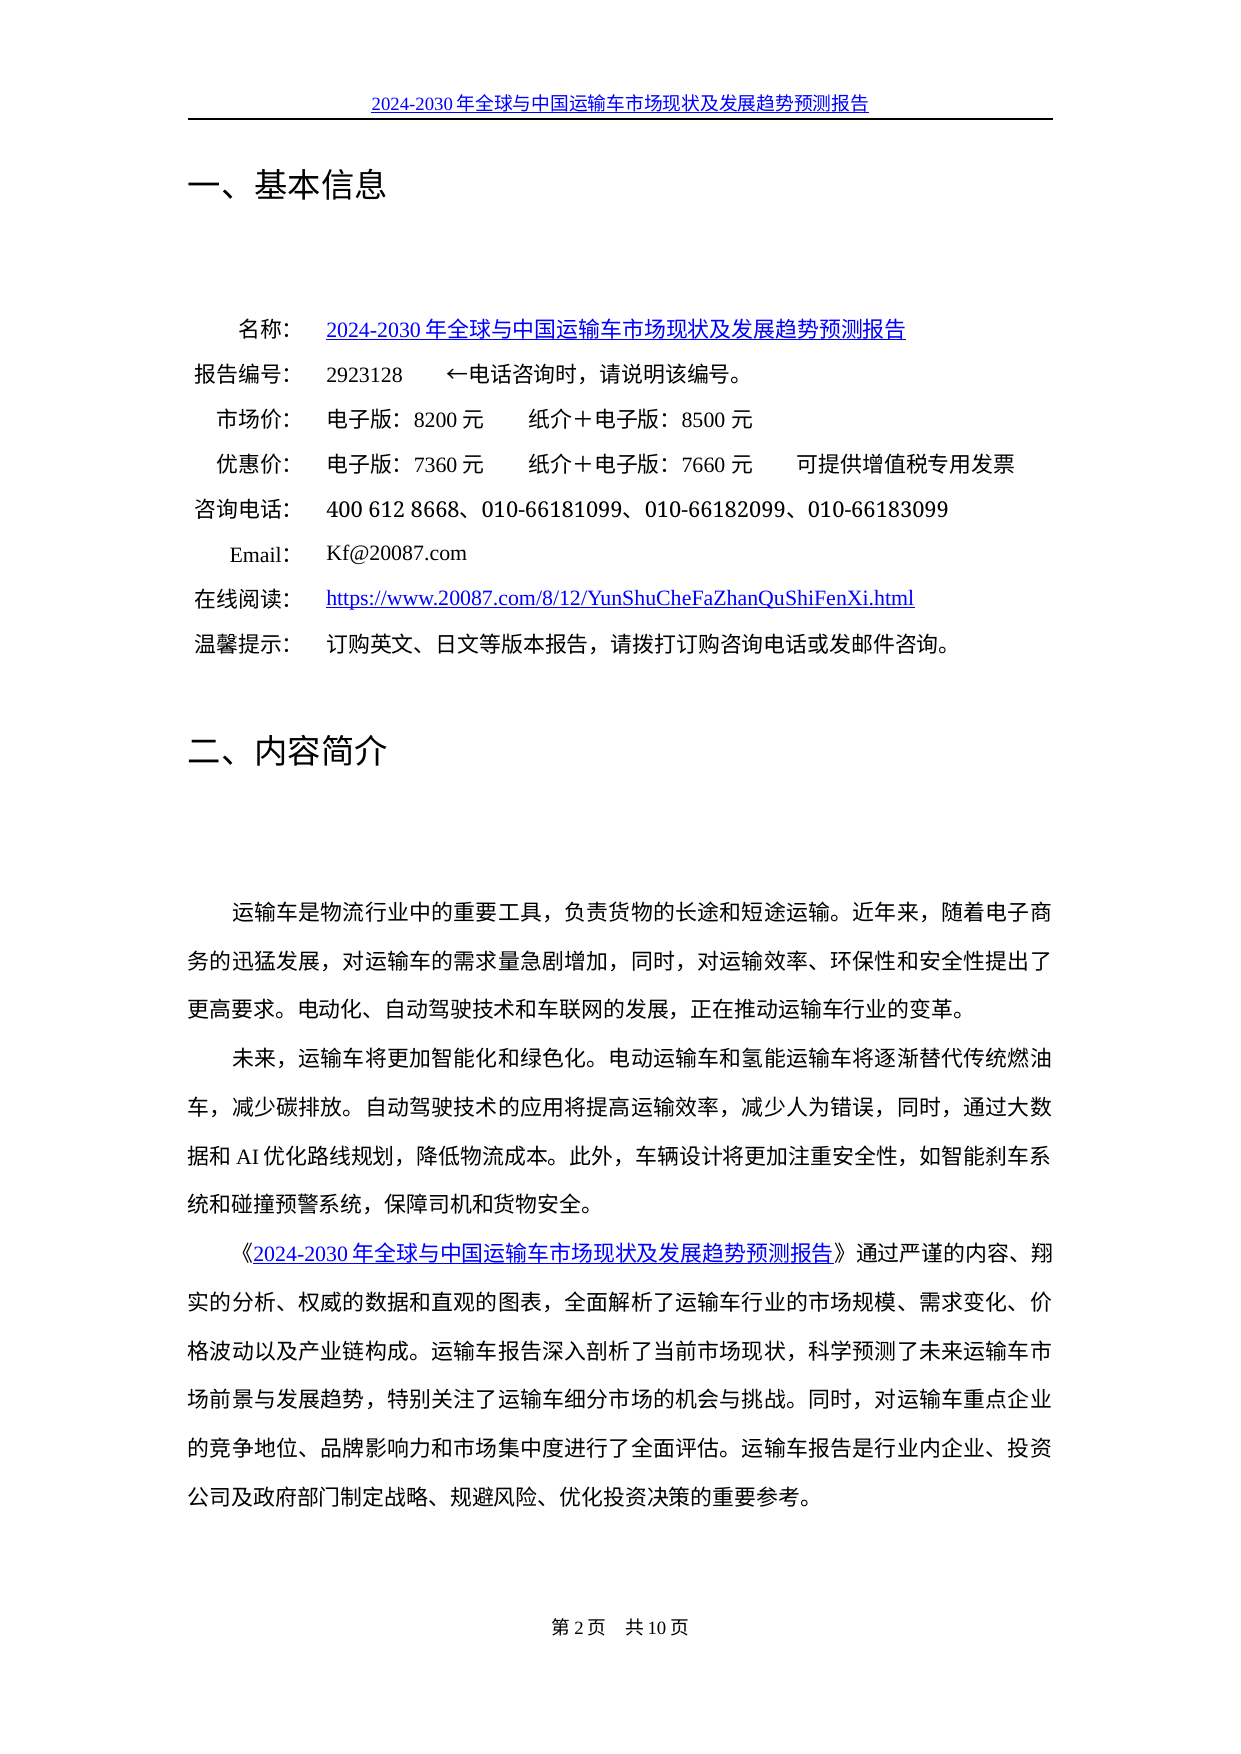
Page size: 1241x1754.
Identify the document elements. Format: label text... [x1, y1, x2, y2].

table_cell Kf@20087.com [315, 537, 1073, 582]
table_cell 400 612 8668、010-66181099、010-66182099、010-66183099 [315, 492, 1073, 537]
table_header 名称： [167, 312, 315, 357]
table_cell 咨询电话： [167, 492, 315, 537]
table_cell 订购英文、日文等版本报告，请拨打订购咨询电话或发邮件咨询。 [315, 627, 1073, 672]
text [187, 894, 1053, 1512]
table_cell 报告编号： [167, 357, 315, 402]
table_cell 电子版：8200 元 纸介＋电子版：8500 元 [315, 402, 1073, 447]
table_cell 在线阅读： [167, 582, 315, 627]
table_cell 温馨提示： [167, 627, 315, 672]
table_cell [315, 582, 1073, 627]
title 一、基本信息 [187, 150, 1053, 215]
table_cell 优惠价： [167, 447, 315, 492]
table_cell 市场价： [167, 402, 315, 447]
table_cell Email： [167, 537, 315, 582]
title 二、内容简介 [187, 717, 1053, 782]
table_cell 电子版：7360 元 纸介＋电子版：7660 元 可提供增值税专用发票 [315, 447, 1073, 492]
table_cell 2923128 ←电话咨询时，请说明该编号。 [315, 357, 1073, 402]
table_header 2024-2030年全球与中国运输车市场现状及发展趋势预测报告 [315, 312, 1073, 357]
